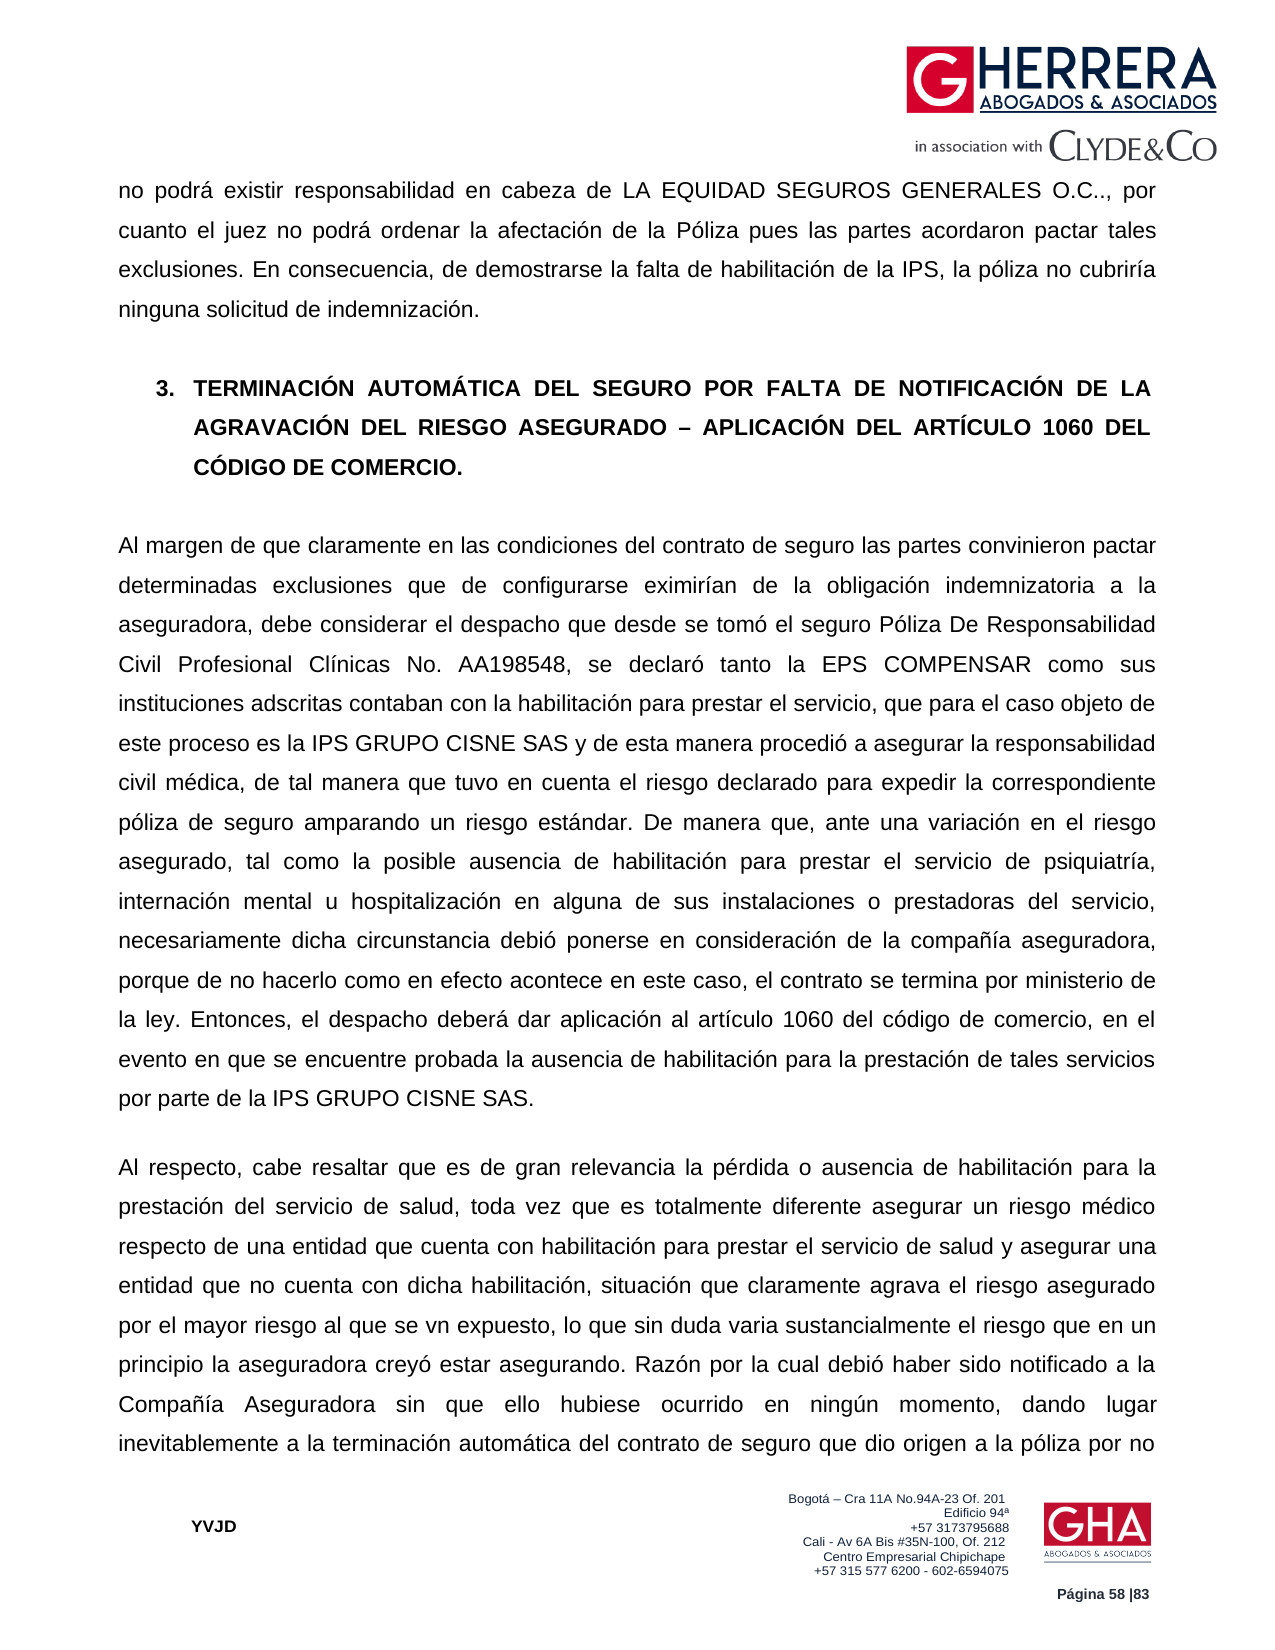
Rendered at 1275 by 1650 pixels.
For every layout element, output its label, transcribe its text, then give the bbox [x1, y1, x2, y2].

picture [886, 29, 1237, 178]
picture [1037, 1499, 1157, 1567]
list TERMINACIÓN AUTOMÁTICA DEL SEGURO POR FALTA DE NOTIFICACIÓN DE LA AGRAVACIÓN DEL RIESGO ASEGURADO – APLICACIÓN DEL ARTÍCULO 1060 DEL CÓDIGO DE COMERCIO. [156, 374, 1152, 480]
text Al margen de que claramente en las condiciones del contrato de seguro las partes convinieron pactar determinadas exclusiones que de configurarse eximirían de la obligación indemnizatoria a la aseguradora, debe considerar el despacho que desde se tomó el seguro Póliza De Responsabilidad Civil Profesional Clínicas No. AA198548, se declaró tanto la EPS COMPENSAR como sus instituciones adscritas contaban con la habilitación para prestar el servicio, que para el caso objeto de este proceso es la IPS GRUPO CISNE SAS y de esta manera procedió a asegurar la responsabilidad civil médica, de tal manera que tuvo en cuenta el riesgo declarado para expedir la correspondiente póliza de seguro amparando un riesgo estándar. De manera que, ante una variación en el riesgo asegurado, tal como la posible ausencia de habilitación para prestar el servicio de psiquiatría, internación mental u hospitalización en alguna de sus instalaciones o prestadoras del servicio, necesariamente dicha circunstancia debió ponerse en consideración de la compañía aseguradora, porque de no hacerlo como en efecto acontece en este caso, el contrato se termina por ministerio de la ley. Entonces, el despacho deberá dar aplicación al artículo 1060 del código de comercio, en el evento en que se encuentre probada la ausencia de habilitación para la prestación de tales servicios por parte de la IPS GRUPO CISNE SAS. [118, 532, 1157, 1112]
